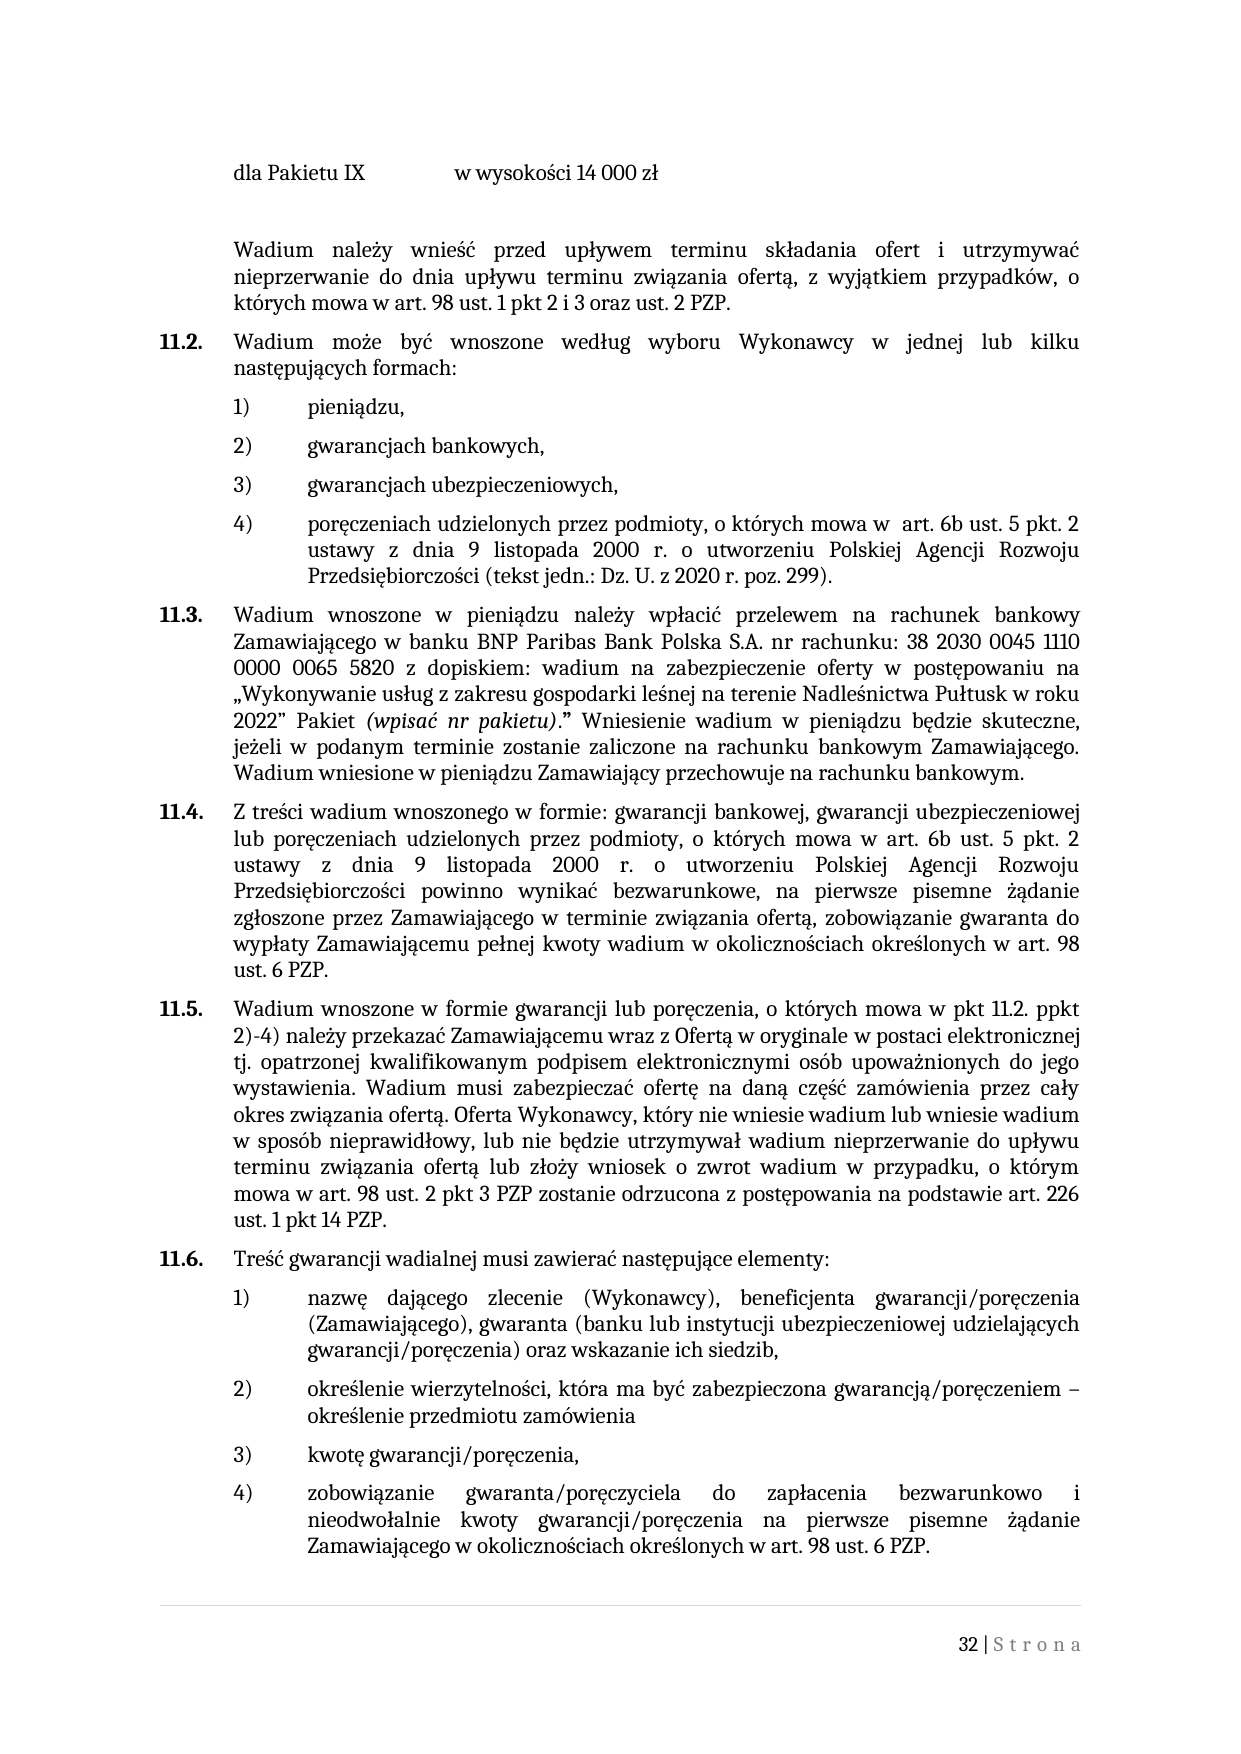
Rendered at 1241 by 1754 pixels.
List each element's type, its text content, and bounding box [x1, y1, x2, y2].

text 11.4. Z treści wadium wnoszonego w formie: gwarancji bankowej, gwarancji ubezpieczeniowej lub poręczeniach udzielonych przez podmioty, o których mowa w art. 6b ust. 5 pkt. 2 ustawy z dnia 9 listopada 2000 r. o utworzeniu Polskiej Agencji Rozwoju Przedsiębiorczości powinno wynikać bezwarunkowe, na pierwsze pisemne żądanie zgłoszone przez Zamawiającego w terminie związania ofertą, zobowiązanie gwaranta do wypłaty Zamawiającemu pełnej kwoty wadium w okolicznościach określonych w art. 98 ust. 6 PZP. [159, 799, 1081, 983]
text dla Pakietu IX w wysokości 14 000 zł [233, 159, 1081, 186]
text 4) poręczeniach udzielonych przez podmioty, o których mowa w art. 6b ust. 5 pkt. 2 ustawy z dnia 9 listopada 2000 r. o utworzeniu Polskiej Agencji Rozwoju Przedsiębiorczości (tekst jedn.: Dz. U. z 2020 r. poz. 299). [233, 511, 1081, 589]
text 3) kwotę gwarancji/poręczenia, [233, 1441, 1081, 1468]
text 4) zobowiązanie gwaranta/poręczyciela do zapłacenia bezwarunkowo i nieodwołalnie kwoty gwarancji/poręczenia na pierwsze pisemne żądanie Zamawiającego w okolicznościach określonych w art. 98 ust. 6 PZP. [233, 1480, 1081, 1559]
text 11.5. Wadium wnoszone w formie gwarancji lub poręczenia, o których mowa w pkt 11.2. ppkt 2)-4) należy przekazać Zamawiającemu wraz z Ofertą w oryginale w postaci elektronicznej tj. opatrzonej kwalifikowanym podpisem elektronicznymi osób upoważnionych do jego wystawienia. Wadium musi zabezpieczać ofertę na daną część zamówienia przez cały okres związania ofertą. Oferta Wykonawcy, który nie wniesie wadium lub wniesie wadium w sposób nieprawidłowy, lub nie będzie utrzymywał wadium nieprzerwanie do upływu terminu związania ofertą lub złoży wniosek o zwrot wadium w przypadku, o którym mowa w art. 98 ust. 2 pkt 3 PZP zostanie odrzucona z postępowania na podstawie art. 226 ust. 1 pkt 14 PZP. [159, 996, 1081, 1233]
text 1) pieniądzu, [233, 394, 1081, 420]
text 1) nazwę dającego zlecenie (Wykonawcy), beneficjenta gwarancji/poręczenia (Zamawiającego), gwaranta (banku lub instytucji ubezpieczeniowej udzielających gwarancji/poręczenia) oraz wskazanie ich siedzib, [233, 1284, 1081, 1364]
text 11.3. Wadium wnoszone w pieniądzu należy wpłacić przelewem na rachunek bankowy Zamawiającego w banku BNP Paribas Bank Polska S.A. nr rachunku: 38 2030 0045 1110 0000 0065 5820 z dopiskiem: wadium na zabezpieczenie oferty w postępowaniu na „Wykonywanie usług z zakresu gospodarki leśnej na terenie Nadleśnictwa Pułtusk w roku 2022” Pakiet (wpisać nr pakietu).” Wniesienie wadium w pieniądzu będzie skuteczne, jeżeli w podanym terminie zostanie zaliczone na rachunku bankowym Zamawiającego. Wadium wniesione w pieniądzu Zamawiający przechowuje na rachunku bankowym. [159, 602, 1081, 787]
text 2) określenie wierzytelności, która ma być zabezpieczona gwarancją/poręczeniem – określenie przedmiotu zamówienia [233, 1376, 1081, 1429]
text 3) gwarancjach ubezpieczeniowych, [233, 472, 1081, 498]
text 11.2. Wadium może być wnoszone według wyboru Wykonawcy w jednej lub kilku następujących formach: [159, 329, 1081, 381]
text 11.6. Treść gwarancji wadialnej musi zawierać następujące elementy: [159, 1246, 1081, 1272]
text Wadium należy wnieść przed upływem terminu składania ofert i utrzymywać nieprzerwanie do dnia upływu terminu związania ofertą, z wyjątkiem przypadków, o których mowa w art. 98 ust. 1 pkt 2 i 3 oraz ust. 2 PZP. [233, 237, 1081, 316]
text 2) gwarancjach bankowych, [233, 433, 1081, 459]
